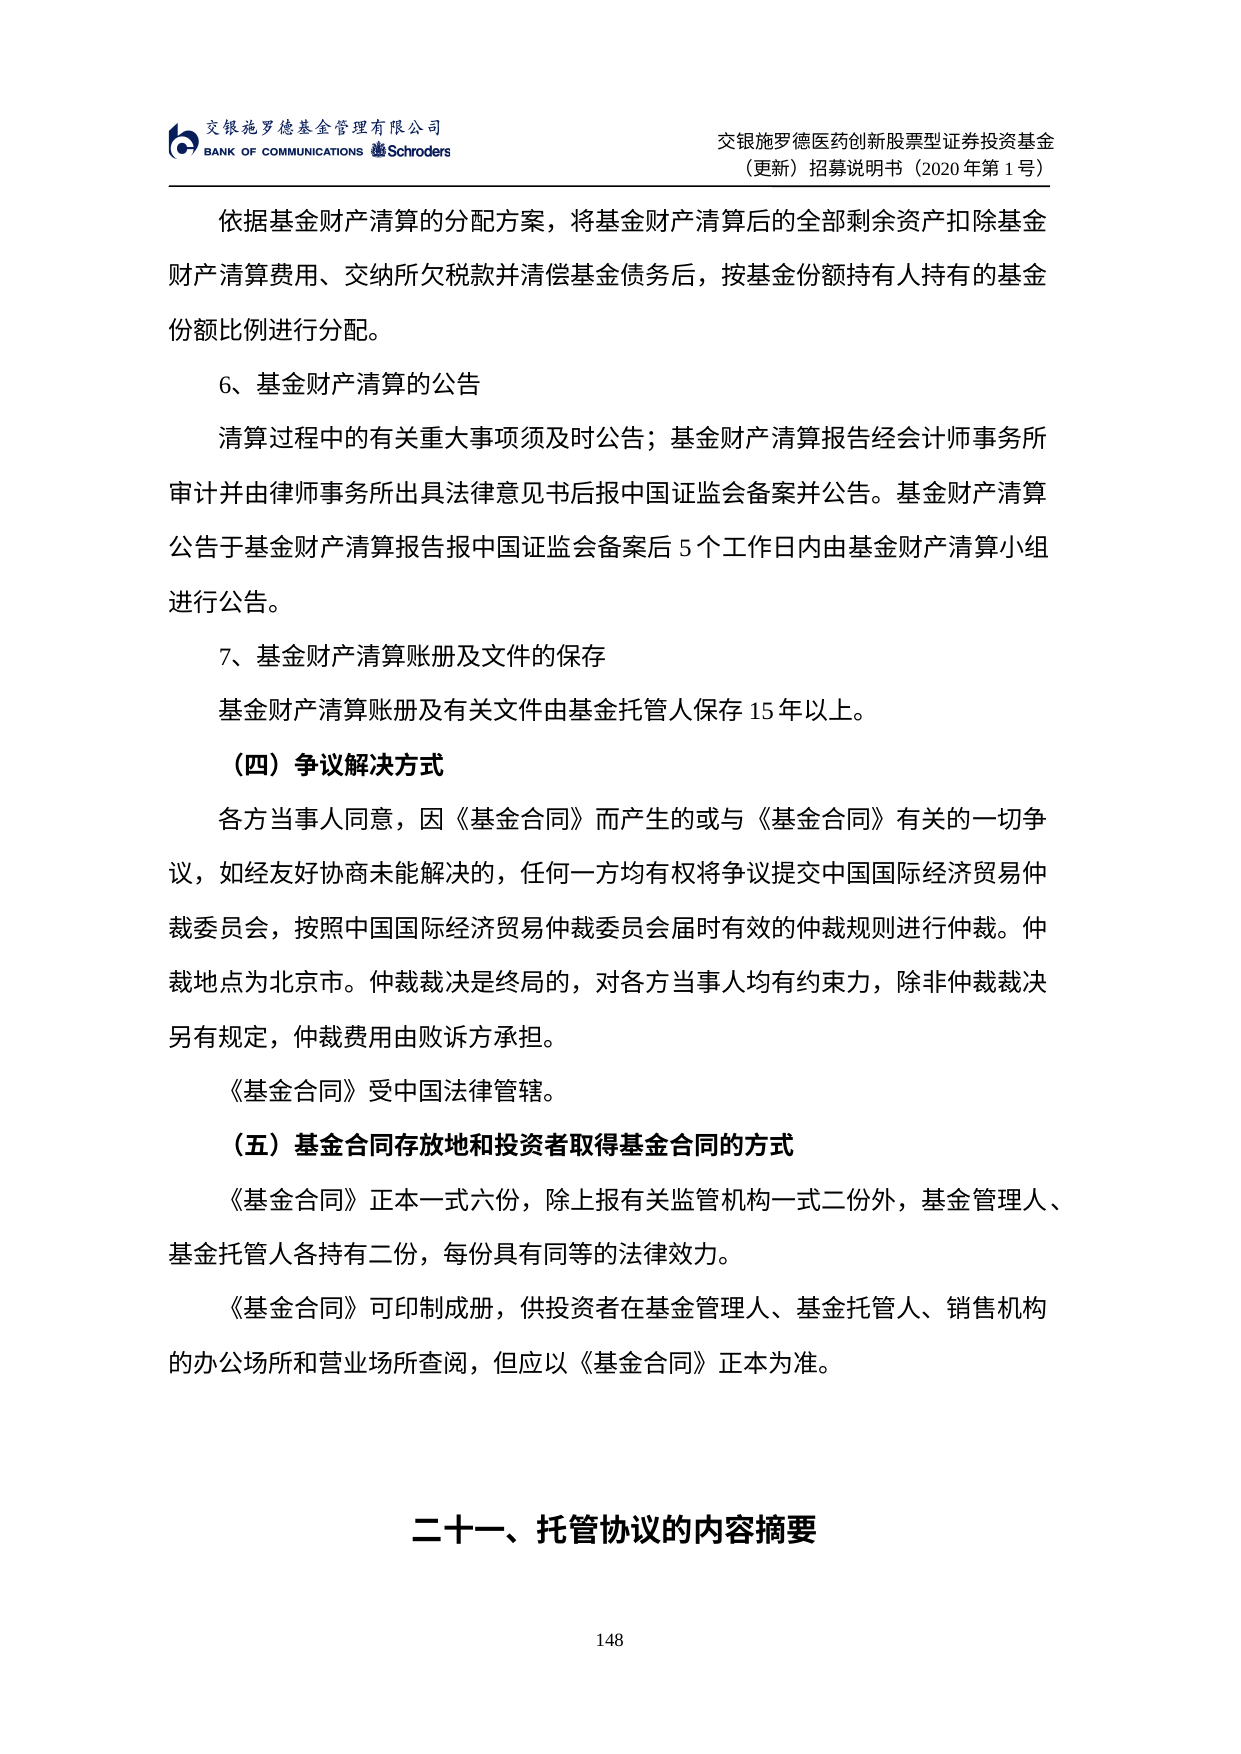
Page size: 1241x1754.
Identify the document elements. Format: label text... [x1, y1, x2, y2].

text （五）基金合同存放地和投资者取得基金合同的方式 [169, 1126, 1050, 1162]
title 二十一、托管协议的内容摘要 [179, 1505, 1050, 1550]
text 7、基金财产清算账册及文件的保存 [169, 636, 1050, 673]
text 6、基金财产清算的公告 [169, 364, 1050, 401]
text 各方当事人同意，因《基金合同》而产生的或与《基金合同》有关的一切争议，如经友好协商未能解决的，任何一方均有权将争议提交中国国际经济贸易仲裁委员会，按照中国国际经济贸易仲裁委员会届时有效的仲裁规则进行仲裁。仲裁地点为北京市。仲裁裁决是终局的，对各方当事人均有约束力，除非仲裁裁决另有规定，仲裁费用由败诉方承担。 [169, 799, 1050, 1053]
text （四）争议解决方式 [169, 745, 1050, 781]
picture [168, 119, 451, 159]
text 《基金合同》可印制成册，供投资者在基金管理人、基金托管人、销售机构的办公场所和营业场所查阅，但应以《基金合同》正本为准。 [169, 1289, 1050, 1379]
text 基金财产清算账册及有关文件由基金托管人保存15年以上。 [169, 691, 1050, 727]
text 清算过程中的有关重大事项须及时公告；基金财产清算报告经会计师事务所审计并由律师事务所出具法律意见书后报中国证监会备案并公告。基金财产清算公告于基金财产清算报告报中国证监会备案后5个工作日内由基金财产清算小组进行公告。 [169, 419, 1050, 618]
text 《基金合同》受中国法律管辖。 [169, 1071, 1050, 1108]
text 《基金合同》正本一式六份，除上报有关监管机构一式二份外，基金管理人、基金托管人各持有二份，每份具有同等的法律效力。 [169, 1180, 1050, 1271]
text 依据基金财产清算的分配方案，将基金财产清算后的全部剩余资产扣除基金财产清算费用、交纳所欠税款并清偿基金债务后，按基金份额持有人持有的基金份额比例进行分配。 [169, 201, 1050, 346]
